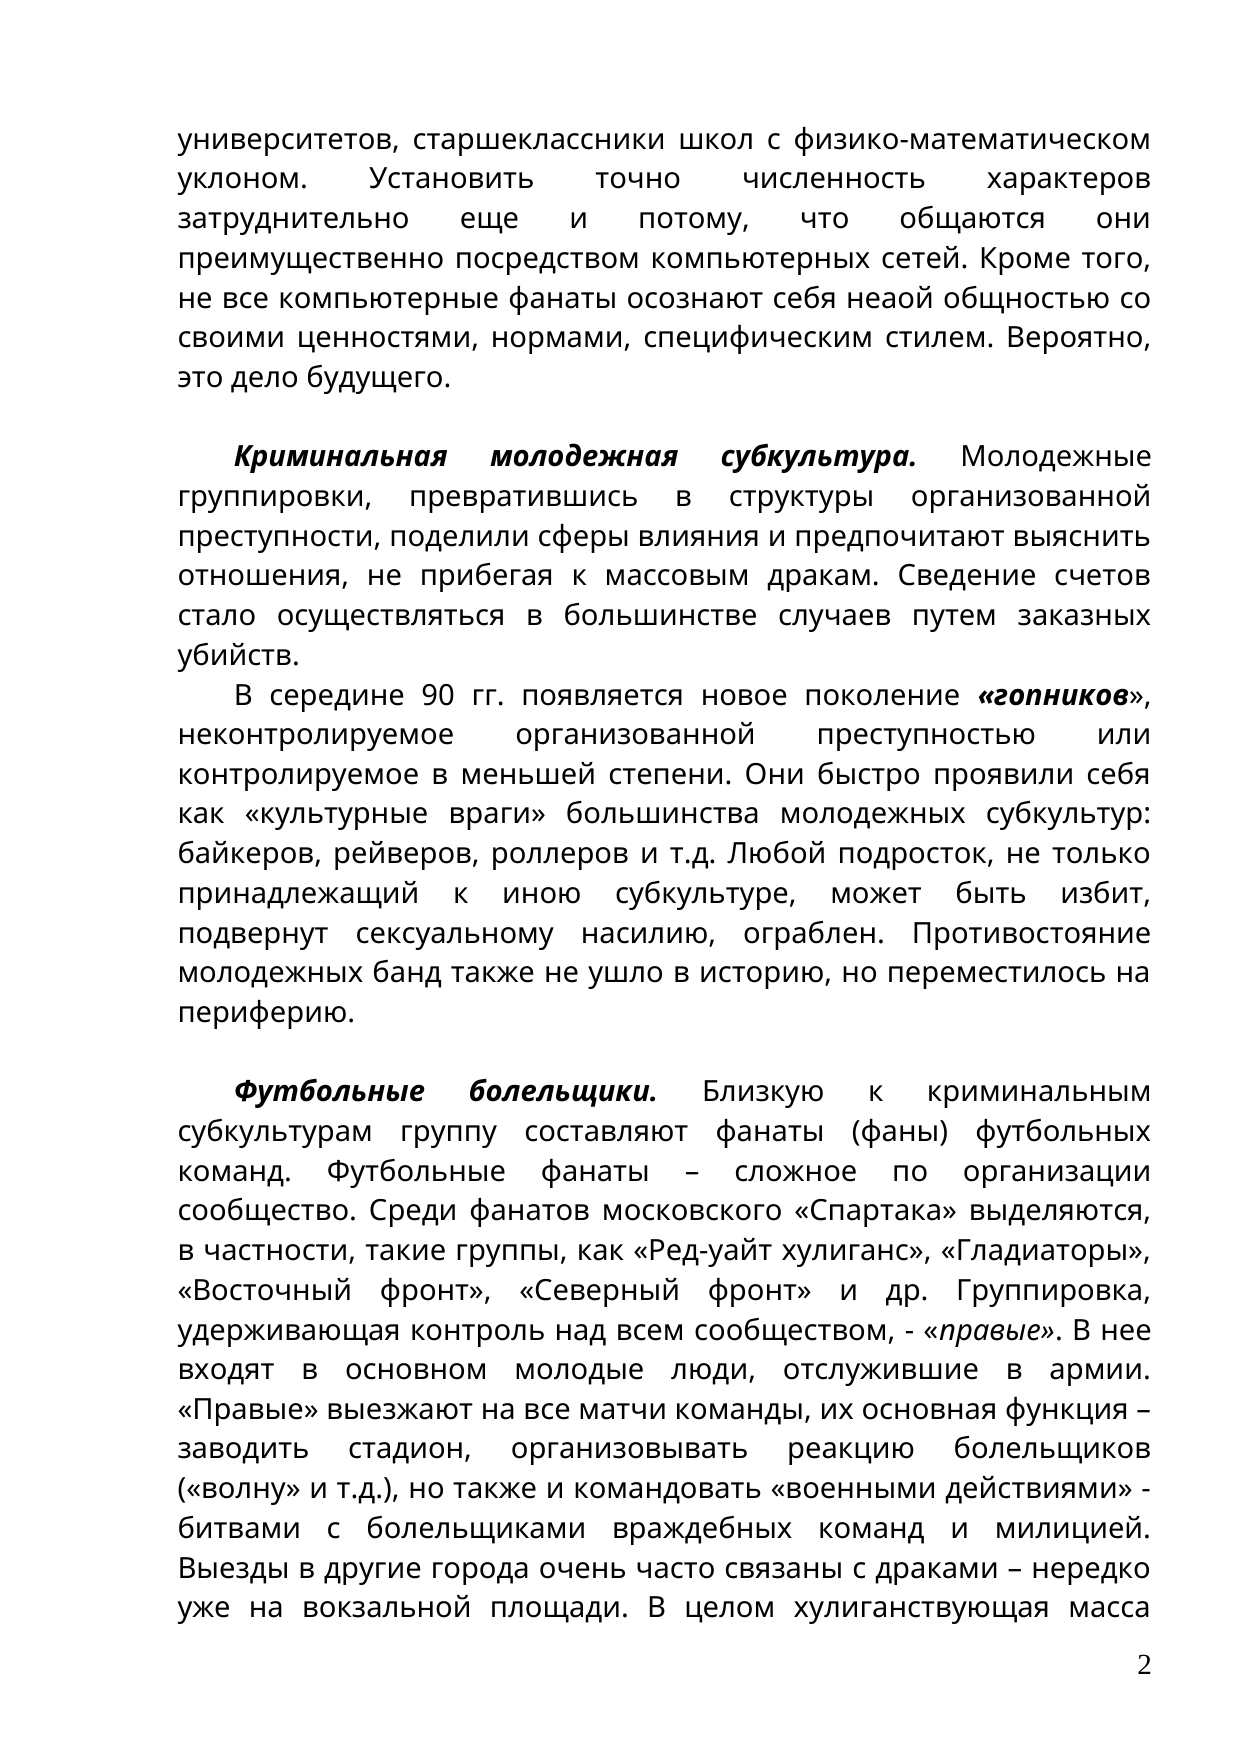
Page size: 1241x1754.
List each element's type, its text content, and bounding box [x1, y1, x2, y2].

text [177, 1071, 1152, 1626]
text Криминальная молодежная субкультура. Молодежные группировки, превратившись в структуры организованной преступности, поделили сферы влияния и предпочитают выяснить отношения, не прибегая к массовым дракам. Сведение счетов стало осуществляться в большинстве случаев путем заказных убийств. [177, 436, 1152, 674]
text В середине 90 гг. появляется новое поколение «гопников», неконтролируемое организованной преступностью или контролируемое в меньшей степени. Они быстро проявили себя как «культурные враги» большинства молодежных субкультур: байкеров, рейверов, роллеров и т.д. Любой подросток, не только принадлежащий к иною субкультуре, может быть избит, подвернут сексуальному насилию, ограблен. Противостояние молодежных банд также не ушло в историю, но переместилось на периферию. [177, 674, 1152, 1031]
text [177, 118, 1152, 396]
